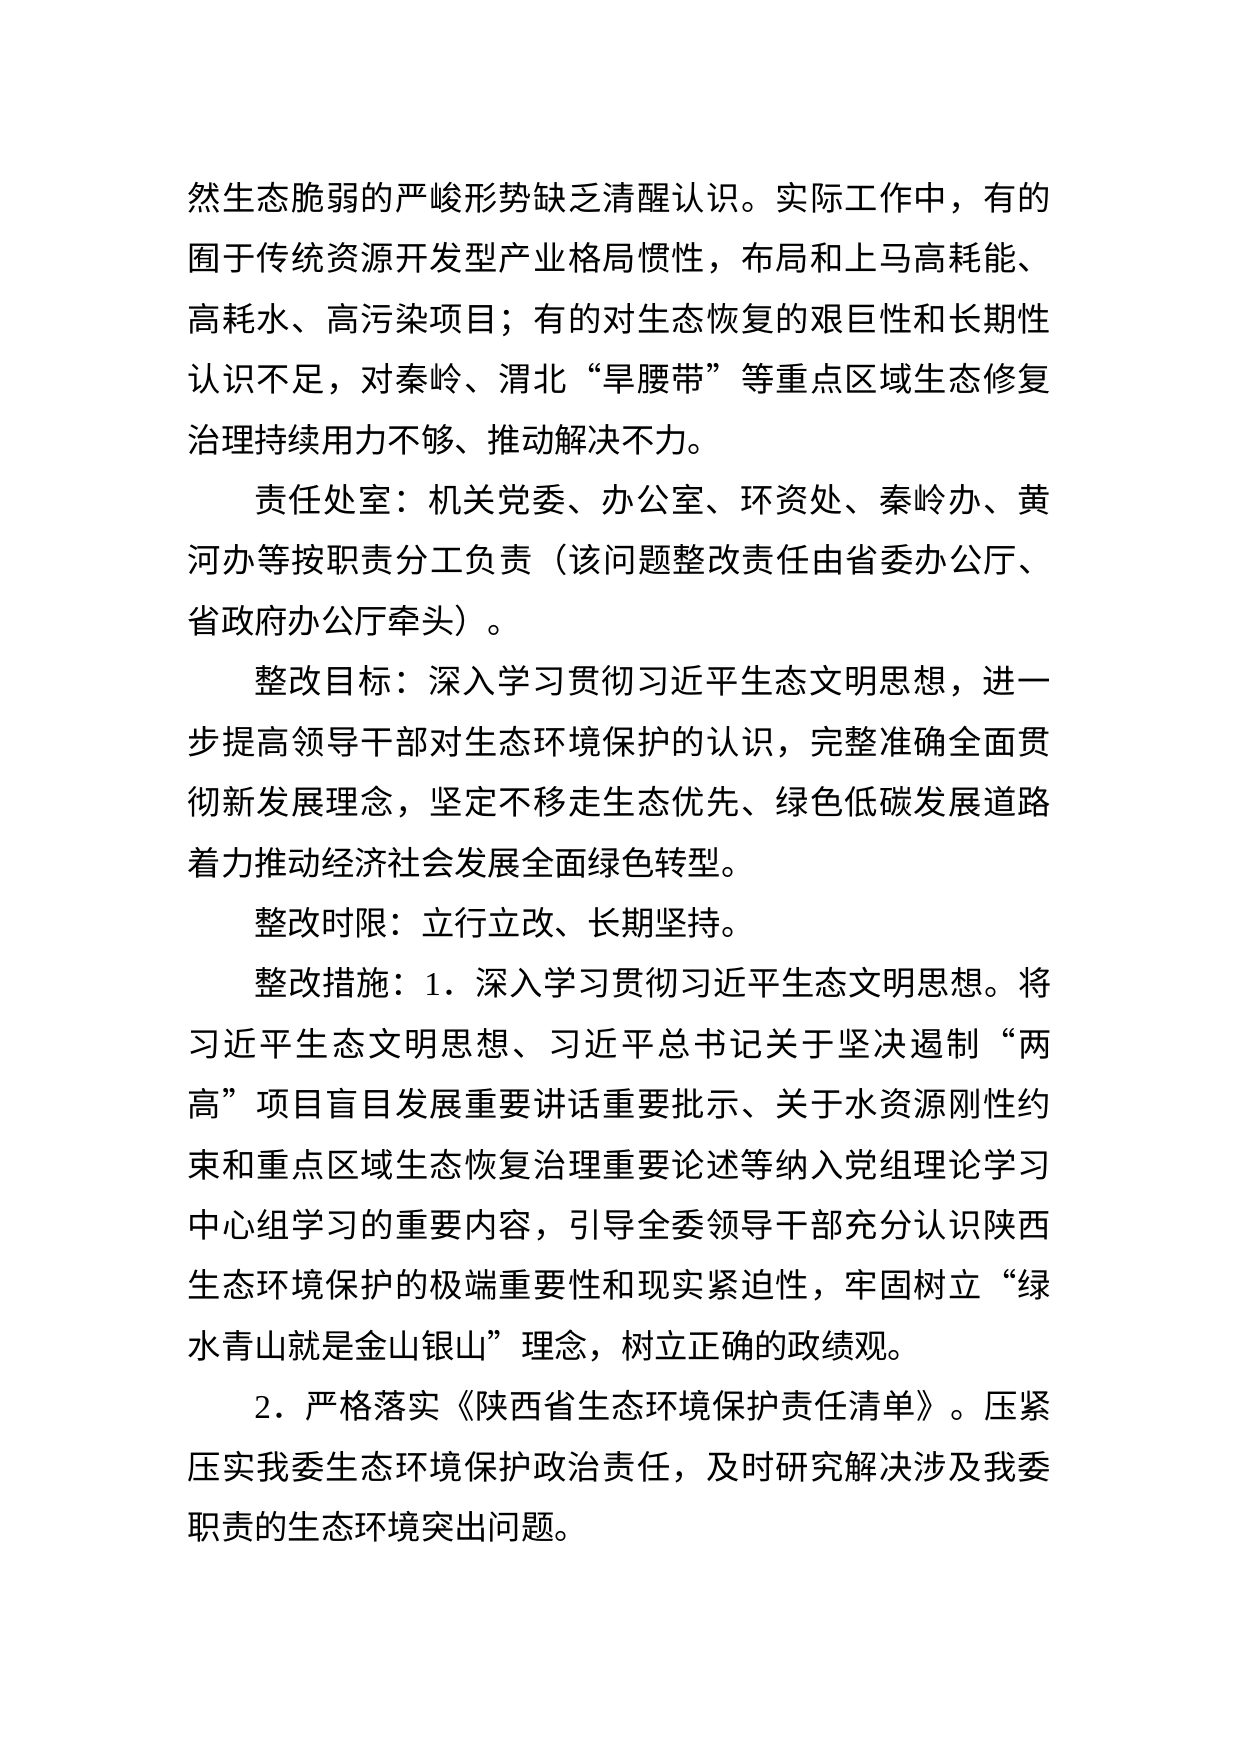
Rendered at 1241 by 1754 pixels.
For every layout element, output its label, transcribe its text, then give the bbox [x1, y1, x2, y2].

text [187, 162, 1053, 464]
text 整改目标：深入学习贯彻习近平生态文明思想，进一步提高领导干部对生态环境保护的认识，完整准确全面贯彻新发展理念，坚定不移走生态优先、绿色低碳发展道路，着力推动经济社会发展全面绿色转型。 [187, 645, 1053, 887]
text 整改时限：立行立改、长期坚持。 [187, 887, 1053, 947]
text 整改措施：1．深入学习贯彻习近平生态文明思想。将习近平生态文明思想、习近平总书记关于坚决遏制“两高”项目盲目发展重要讲话重要批示、关于水资源刚性约束和重点区域生态恢复治理重要论述等纳入党组理论学习中心组学习的重要内容，引导全委领导干部充分认识陕西生态环境保护的极端重要性和现实紧迫性，牢固树立“绿水青山就是金山银山”理念，树立正确的政绩观。 [187, 947, 1053, 1370]
text 2．严格落实《陕西省生态环境保护责任清单》。压紧压实我委生态环境保护政治责任，及时研究解决涉及我委职责的生态环境突出问题。 [187, 1370, 1053, 1552]
text 责任处室：机关党委、办公室、环资处、秦岭办、黄河办等按职责分工负责（该问题整改责任由省委办公厅、省政府办公厅牵头）。 [187, 464, 1053, 645]
